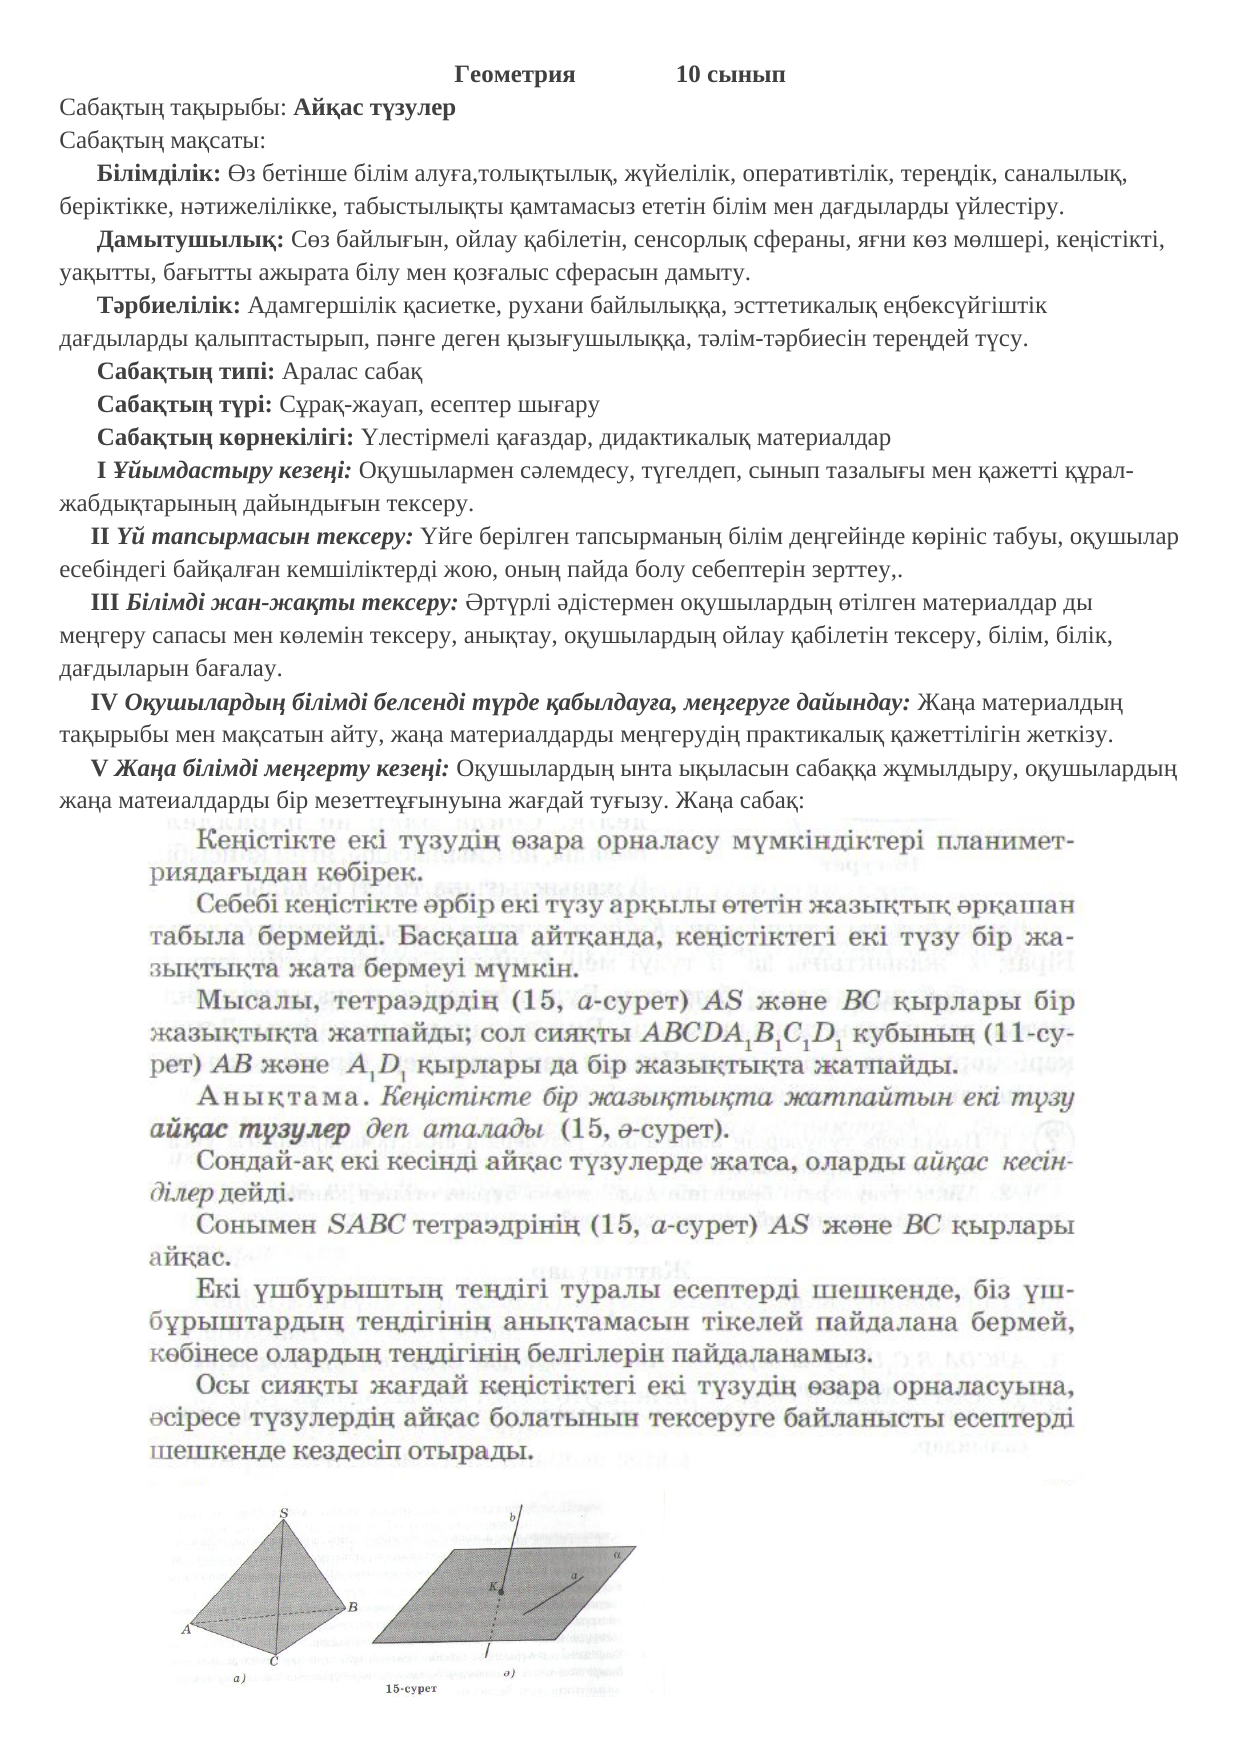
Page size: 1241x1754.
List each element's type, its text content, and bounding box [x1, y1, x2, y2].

text V Жаңа білімді меңгерту кезеңі: Оқушылардың ынта ықыласын сабаққа жұмылдыру, оқушылардың жаңа матеиалдарды бір мезеттеұғынуына жағдай туғызу. Жаңа сабақ: [59, 753, 1181, 814]
text Сабақтың түрі: Сұрақ-жауап, есептер шығару [59, 389, 1181, 418]
text Білімділік: Өз бетінше білім алуға,толықтылық, жүйелілік, оперативтілік, тереңдік, саналылық, беріктікке, нәтижелілікке, табыстылықты қамтамасыз ететін білім мен дағдыларды үйлестіру. [59, 158, 1181, 220]
text Тәрбиелілік: Адамгершілік қасиетке, рухани байлылыққа, эсттетикалық еңбексүйгіштік дағдыларды қалыптастырып, пәнге деген қызығушылыққа, тәлім-тәрбиесін тереңдей түсу. [59, 290, 1181, 352]
text ІІ Үй тапсырмасын тексеру: Үйге берілген тапсырманың білім деңгейінде көрініс табуы, оқушылар есебіндегі байқалған кемшіліктерді жою, оның пайда болу себептерін зерттеу,. [59, 521, 1181, 583]
text Дамытушылық: Сөз байлығын, ойлау қабілетін, сенсорлық сфераны, яғни көз мөлшері, кеңістікті, уақытты, бағытты ажырата білу мен қозғалыс сферасын дамыту. [59, 224, 1181, 286]
picture [147, 1490, 665, 1697]
text І Ұйымдастыру кезеңі: Оқушылармен сәлемдесу, түгелдеп, сынып тазалығы мен қажетті құрал-жабдықтарының дайындығын тексеру. [59, 455, 1181, 517]
text Сабақтың типі: Аралас сабақ [59, 356, 1181, 385]
picture [147, 818, 1108, 1486]
text ІІІ Білімді жан-жақты тексеру: Әртүрлі әдістермен оқушылардың өтілген материалдар ды меңгеру сапасы мен көлемін тексеру, анықтау, оқушылардың ойлау қабілетін тексеру, білім, білік, дағдыларын бағалау. [59, 587, 1181, 682]
text Сабақтың мақсаты: [59, 125, 1181, 154]
text ІV Оқушылардың білімді белсенді түрде қабылдауға, меңгеруге дайындау: Жаңа материалдың тақырыбы мен мақсатын айту, жаңа материалдарды меңгерудің практикалық қажеттілігін жеткізу. [59, 687, 1181, 748]
text Геометрия 10 сынып [59, 59, 1181, 88]
text Сабақтың көрнекілігі: Үлестірмелі қағаздар, дидактикалық материалдар [59, 422, 1181, 451]
text Сабақтың тақырыбы: Айқас түзулер [59, 92, 1181, 121]
